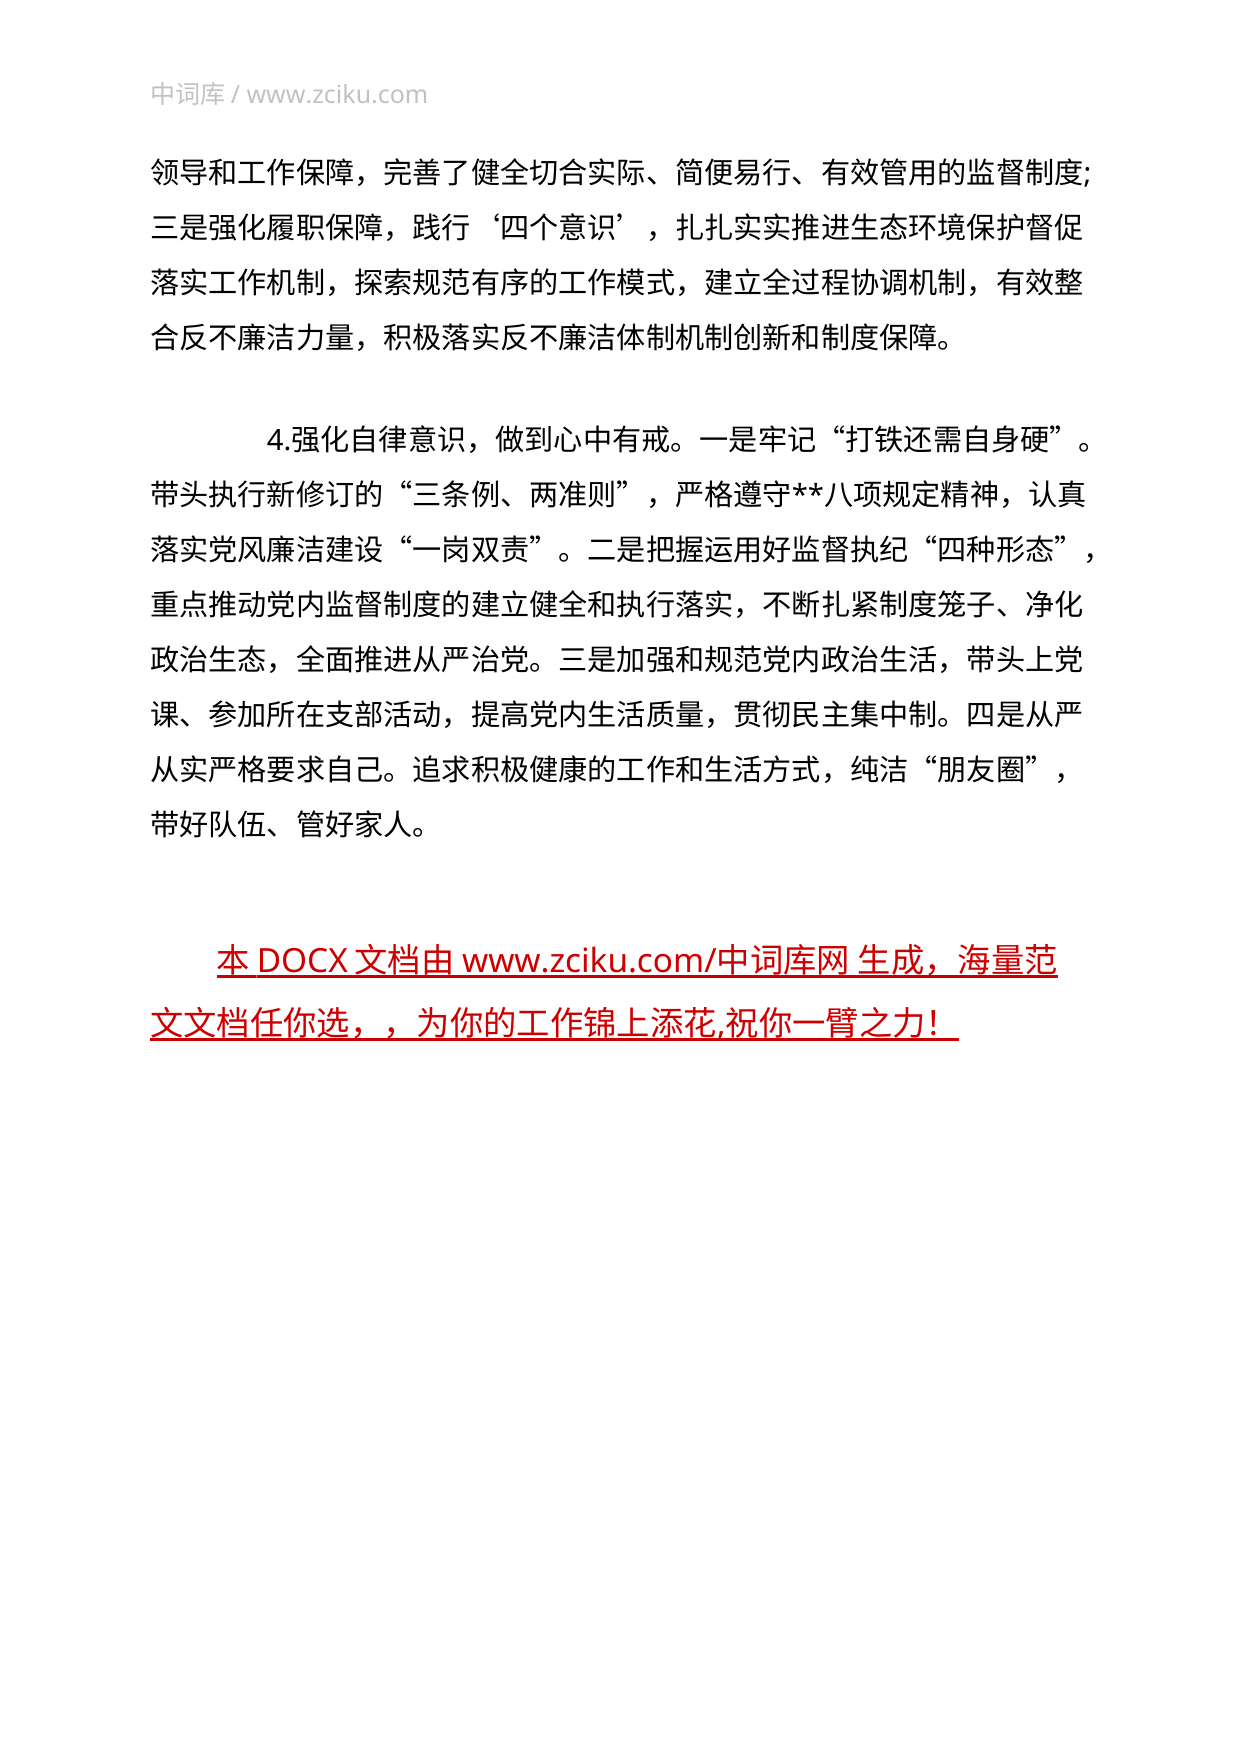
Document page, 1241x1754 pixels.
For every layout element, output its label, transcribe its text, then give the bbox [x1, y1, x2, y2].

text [150, 150, 1090, 357]
text 本DOCX文档由 www.zciku.com/中词库网 生成，海量范文文档任你选，，为你的工作锦上添花,祝你一臂之力！ [150, 934, 1090, 1045]
text 4.强化自律意识，做到心中有戒。一是牢记“打铁还需自身硬”。带头执行新修订的“三条例、两准则”，严格遵守**八项规定精神，认真落实党风廉洁建设“一岗双责”。二是把握运用好监督执纪“四种形态”，重点推动党内监督制度的建立健全和执行落实，不断扎紧制度笼子、净化政治生态，全面推进从严治党。三是加强和规范党内政治生活，带头上党课、参加所在支部活动，提高党内生活质量，贯彻民主集中制。四是从严从实严格要求自己。追求积极健康的工作和生活方式，纯洁“朋友圈”，带好队伍、管好家人。 [150, 417, 1090, 843]
